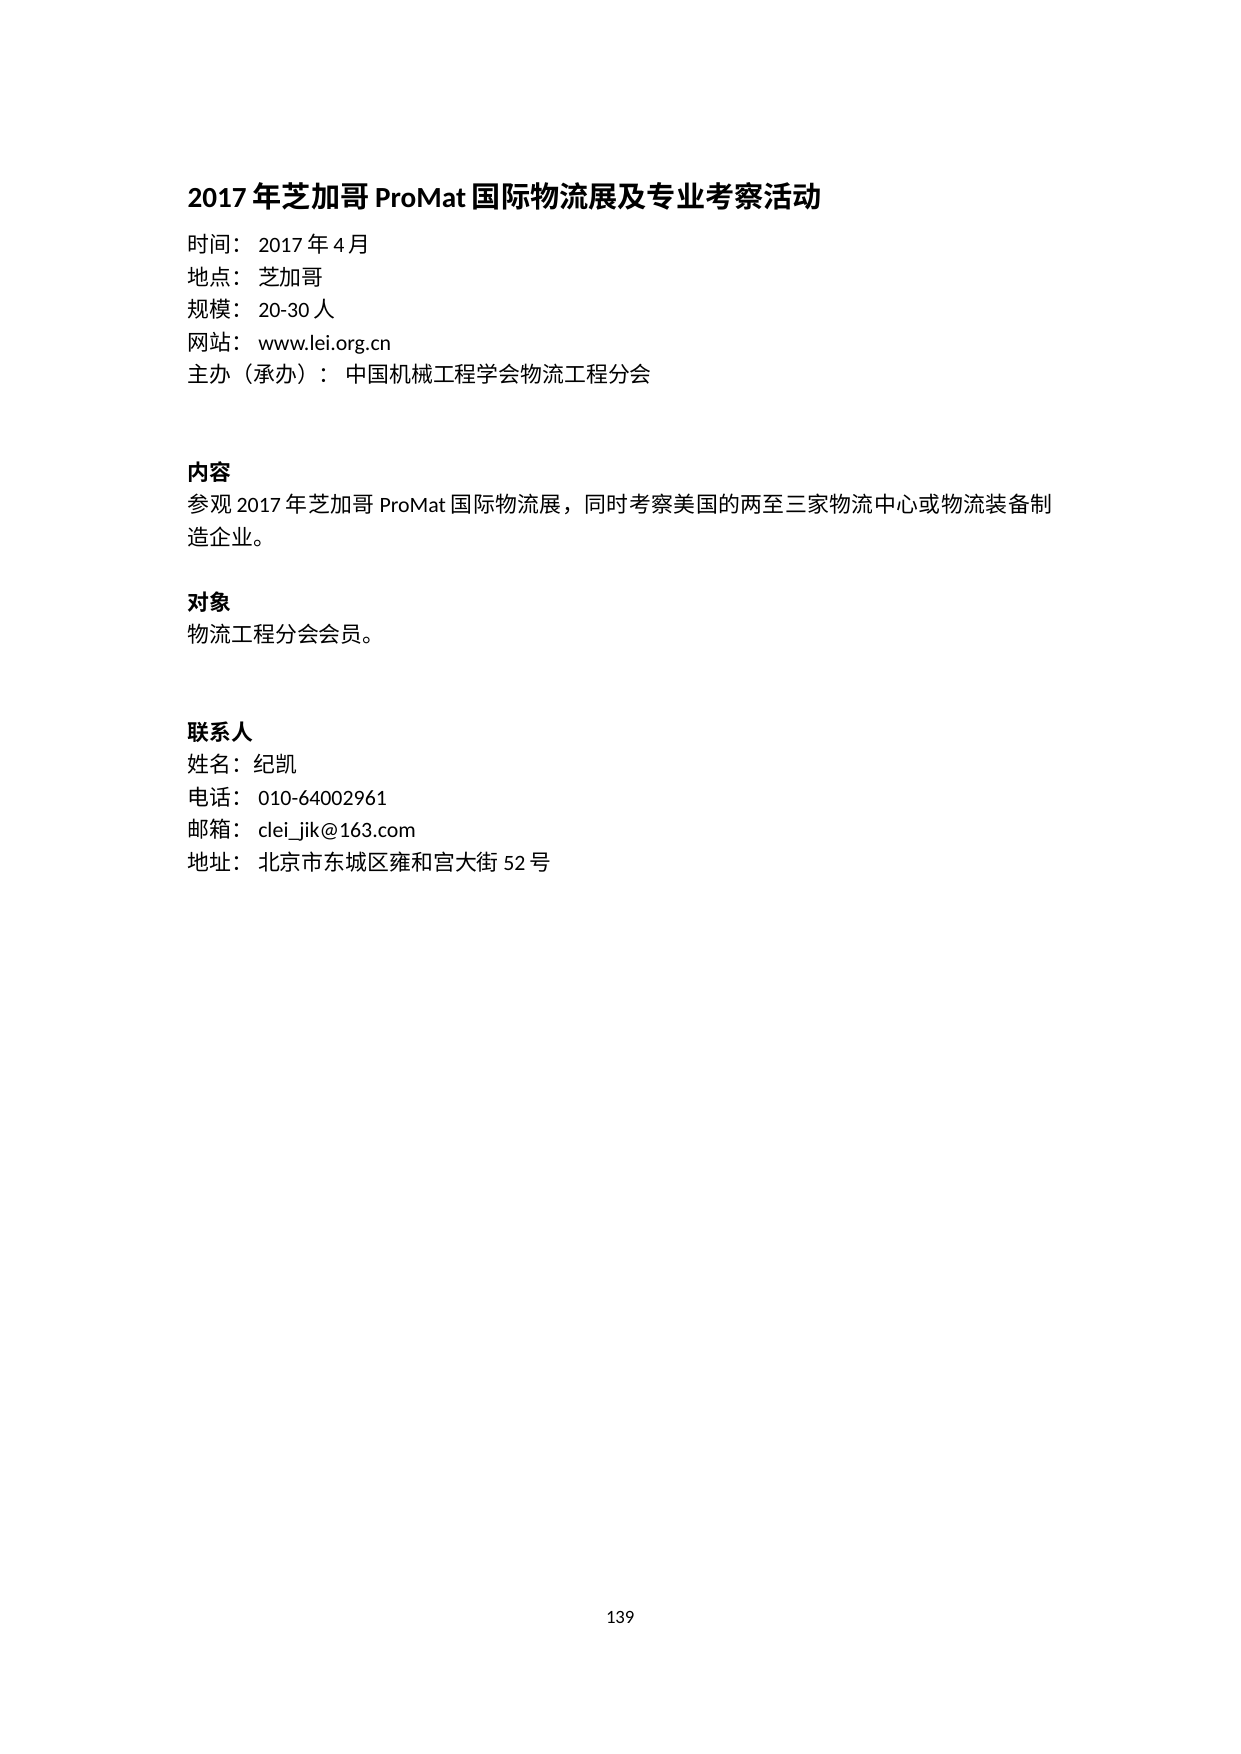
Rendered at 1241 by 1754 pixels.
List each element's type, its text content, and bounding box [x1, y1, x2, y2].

text 地址： 北京市海淀区学清路18号705室，邮编1000832017年芝加哥ProMat国际物流展及专业考察活动 [187, 162, 1053, 227]
text 网站： www.lei.org.cn [187, 324, 1053, 357]
text 对象 [187, 584, 1053, 617]
text 联系人 [187, 714, 1053, 747]
text 主办（承办）： 中国机械工程学会物流工程分会 [187, 357, 1053, 389]
text 电话： 010-64002961 [187, 779, 1053, 812]
text 时间： 2017年4月 [187, 227, 1053, 259]
text 参观2017年芝加哥ProMat国际物流展，同时考察美国的两至三家物流中心或物流装备制造企业。 [187, 487, 1053, 552]
text 内容 [187, 454, 1053, 487]
text 地址： 北京市东城区雍和宫大街52号赴加拿大、巴西参访物流展、粉体展及相关厂家活动 [187, 844, 1053, 877]
text 姓名：纪凯 [187, 747, 1053, 779]
text 规模： 20-30人 [187, 292, 1053, 324]
text 邮箱： clei_jik@163.com [187, 812, 1053, 844]
text 物流工程分会会员。 [187, 617, 1053, 649]
text 地点： 芝加哥 [187, 259, 1053, 292]
